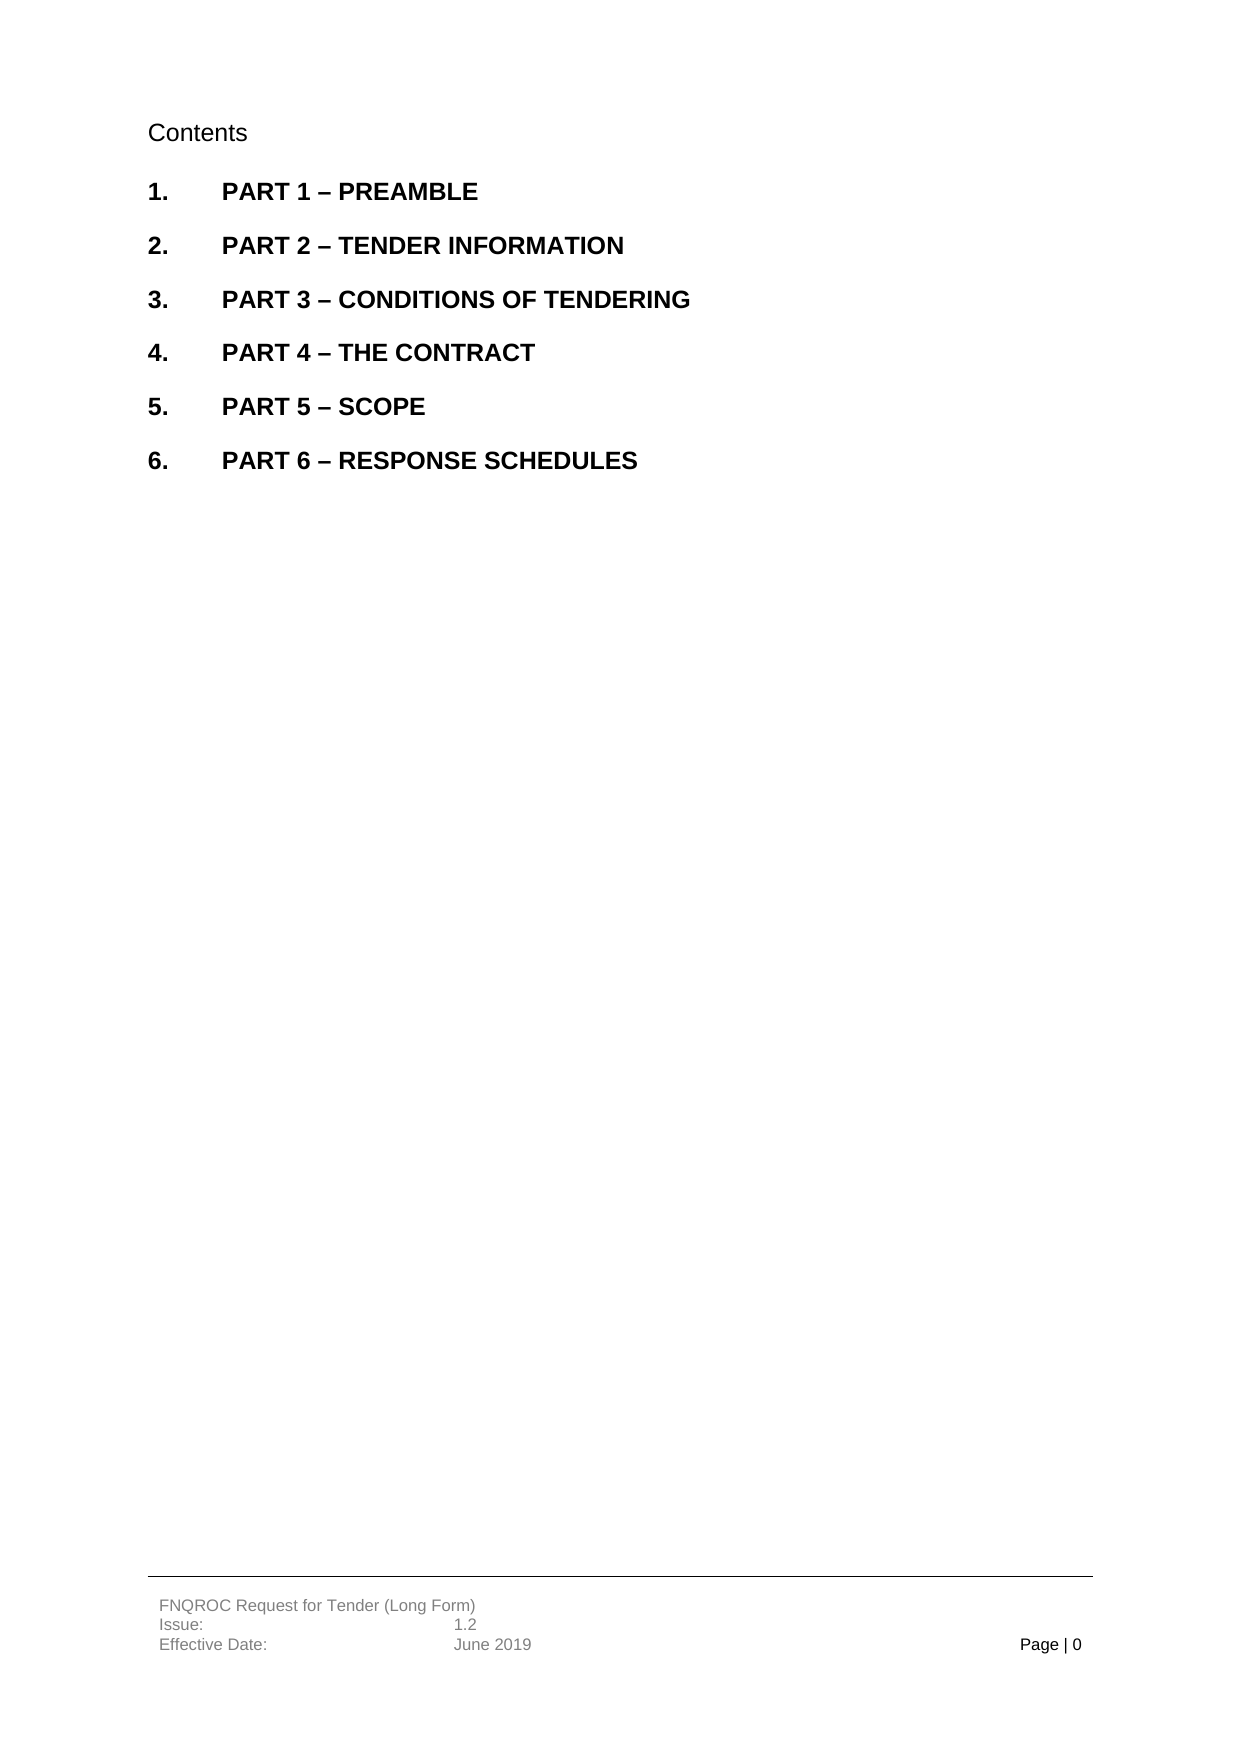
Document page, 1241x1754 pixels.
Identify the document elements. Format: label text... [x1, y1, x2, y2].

list PART 5 – SCOPE [148, 392, 1092, 421]
list PART 3 – CONDITIONS OF TENDERING [148, 285, 1092, 313]
list PART 1 – PREAMBLE [148, 177, 1092, 206]
list PART 4 – THE CONTRACT [148, 338, 1092, 367]
list PART 2 – TENDER INFORMATION [148, 231, 1092, 260]
list PART 6 – RESPONSE SCHEDULES [148, 446, 1092, 475]
